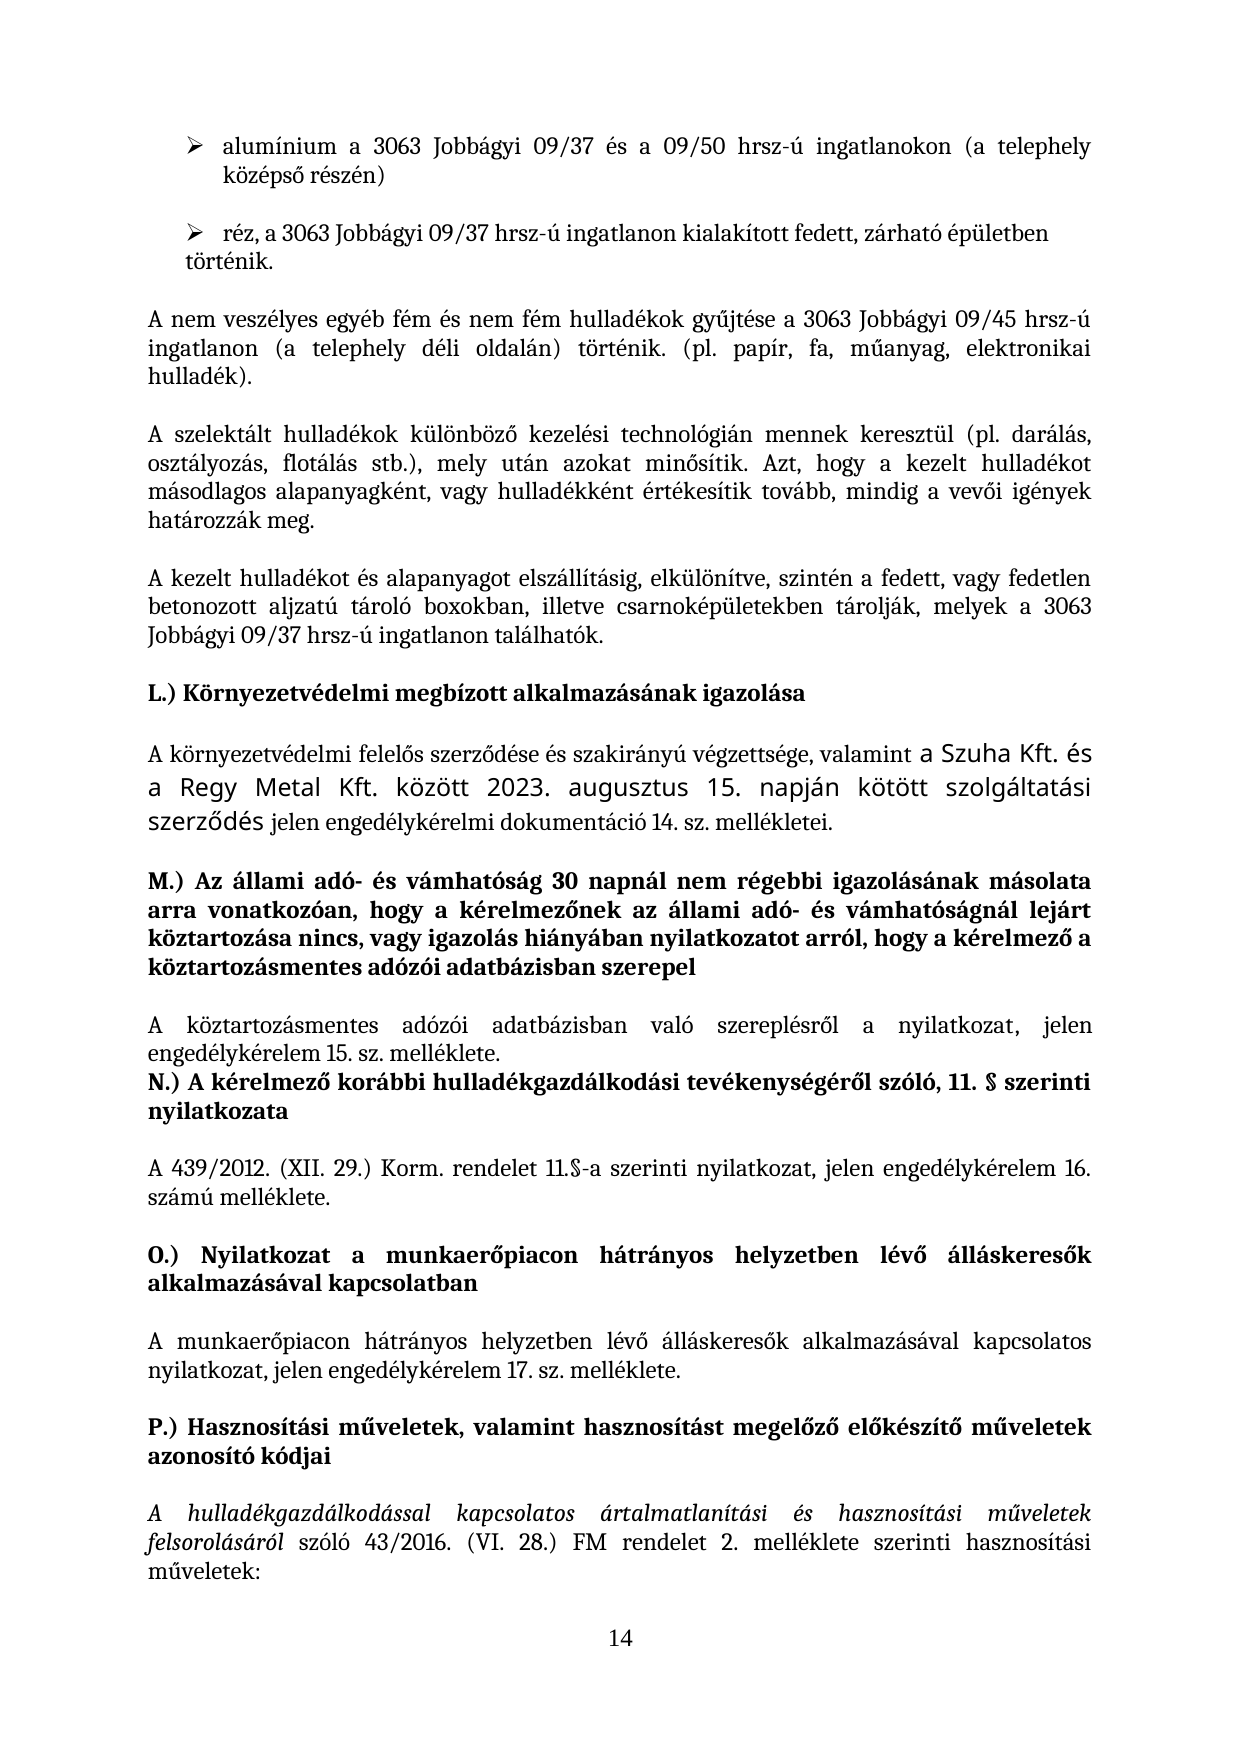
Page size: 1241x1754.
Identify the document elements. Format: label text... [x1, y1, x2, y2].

text A kezelt hulladékot és alapanyagot elszállításig, elkülönítve, szintén a fedett, vagy fedetlen betonozott aljzatú tároló boxokban, illetve csarnoképületekben tárolják, melyek a 3063 Jobbágyi 09/37 hrsz-ú ingatlanon találhatók. [148, 563, 1093, 650]
text O.) Nyilatkozat a munkaerőpiacon hátrányos helyzetben lévő álláskeresők alkalmazásával kapcsolatban [148, 1241, 1093, 1298]
text L.) Környezetvédelmi megbízott alkalmazásának igazolása [148, 678, 1093, 707]
text A nem veszélyes egyéb fém és nem fém hulladékok gyűjtése a 3063 Jobbágyi 09/45 hrsz-ú ingatlanon (a telephely déli oldalán) történik. (pl. papír, fa, műanyag, elektronikai hulladék). [148, 305, 1093, 391]
text A szelektált hulladékok különböző kezelési technológián mennek keresztül (pl. darálás, osztályozás, flotálás stb.), mely után azokat minősítik. Azt, hogy a kezelt hulladékot másodlagos alapanyagként, vagy hulladékként értékesítik tovább, mindig a vevői igények határozzák meg. [148, 420, 1093, 535]
text A köztartozásmentes adózói adatbázisban való szereplésről a nyilatkozat, jelen engedélykérelem 15. sz. melléklete. [148, 1011, 1093, 1068]
list réz, a 3063 Jobbágyi 09/37 hrsz-ú ingatlanon kialakított fedett, zárható épületben [185, 218, 1093, 247]
text A környezetvédelmi felelős szerződése és szakirányú végzettsége, valamint a Szuha Kft. és a Regy Metal Kft. között 2023. augusztus 15. napján kötött szolgáltatási szerződés jelen engedélykérelmi dokumentáció 14. sz. mellékletei. [148, 736, 1093, 838]
text N.) A kérelmező korábbi hulladékgazdálkodási tevékenységéről szóló, 11. § szerinti nyilatkozata [148, 1068, 1093, 1126]
text M.) Az állami adó- és vámhatóság 30 napnál nem régebbi igazolásának másolata arra vonatkozóan, hogy a kérelmezőnek az állami adó- és vámhatóságnál lejárt köztartozása nincs, vagy igazolás hiányában nyilatkozatot arról, hogy a kérelmező a köztartozásmentes adózói adatbázisban szerepel [148, 867, 1093, 982]
text A hulladékgazdálkodással kapcsolatos ártalmatlanítási és hasznosítási műveletek felsorolásáról szóló 43/2016. (VI. 28.) FM rendelet 2. melléklete szerinti hasznosítási műveletek: [148, 1499, 1093, 1586]
text A munkaerőpiacon hátrányos helyzetben lévő álláskeresők alkalmazásával kapcsolatos nyilatkozat, jelen engedélykérelem 17. sz. melléklete. [148, 1327, 1093, 1384]
text történik. [148, 247, 1093, 276]
text P.) Hasznosítási műveletek, valamint hasznosítást megelőző előkészítő műveletek azonosító kódjai [148, 1413, 1093, 1471]
list alumínium a 3063 Jobbágyi 09/37 és a 09/50 hrsz-ú ingatlanokon (a telephely középső részén) [185, 132, 1093, 190]
text A 439/2012. (XII. 29.) Korm. rendelet 11.§-a szerinti nyilatkozat, jelen engedélykérelem 16. számú melléklete. [148, 1154, 1093, 1212]
